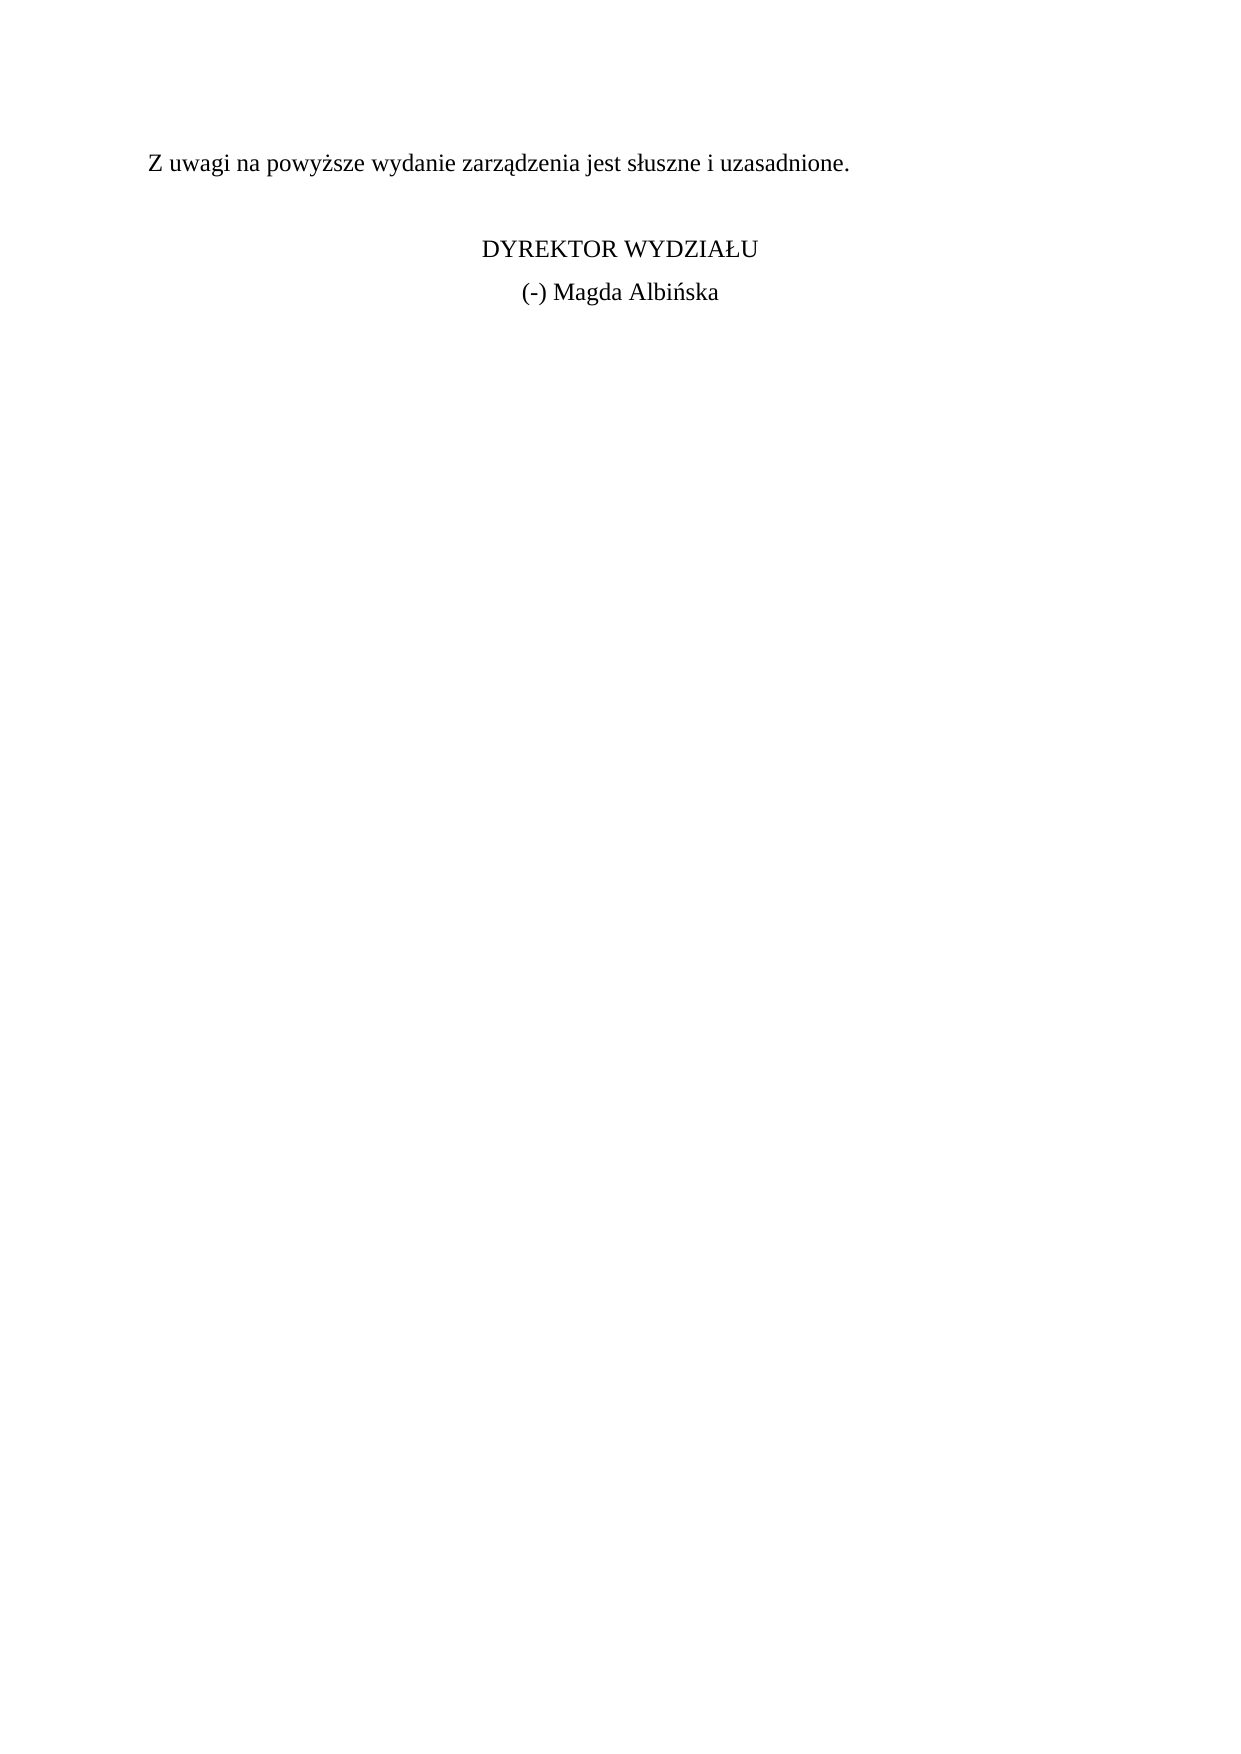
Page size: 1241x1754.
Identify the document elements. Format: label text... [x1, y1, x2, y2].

text (-) Magda Albińska [148, 277, 1093, 306]
text DYREKTOR WYDZIAŁU [148, 234, 1093, 263]
text Z uwagi na powyższe wydanie zarządzenia jest słuszne i uzasadnione. [148, 148, 1093, 176]
